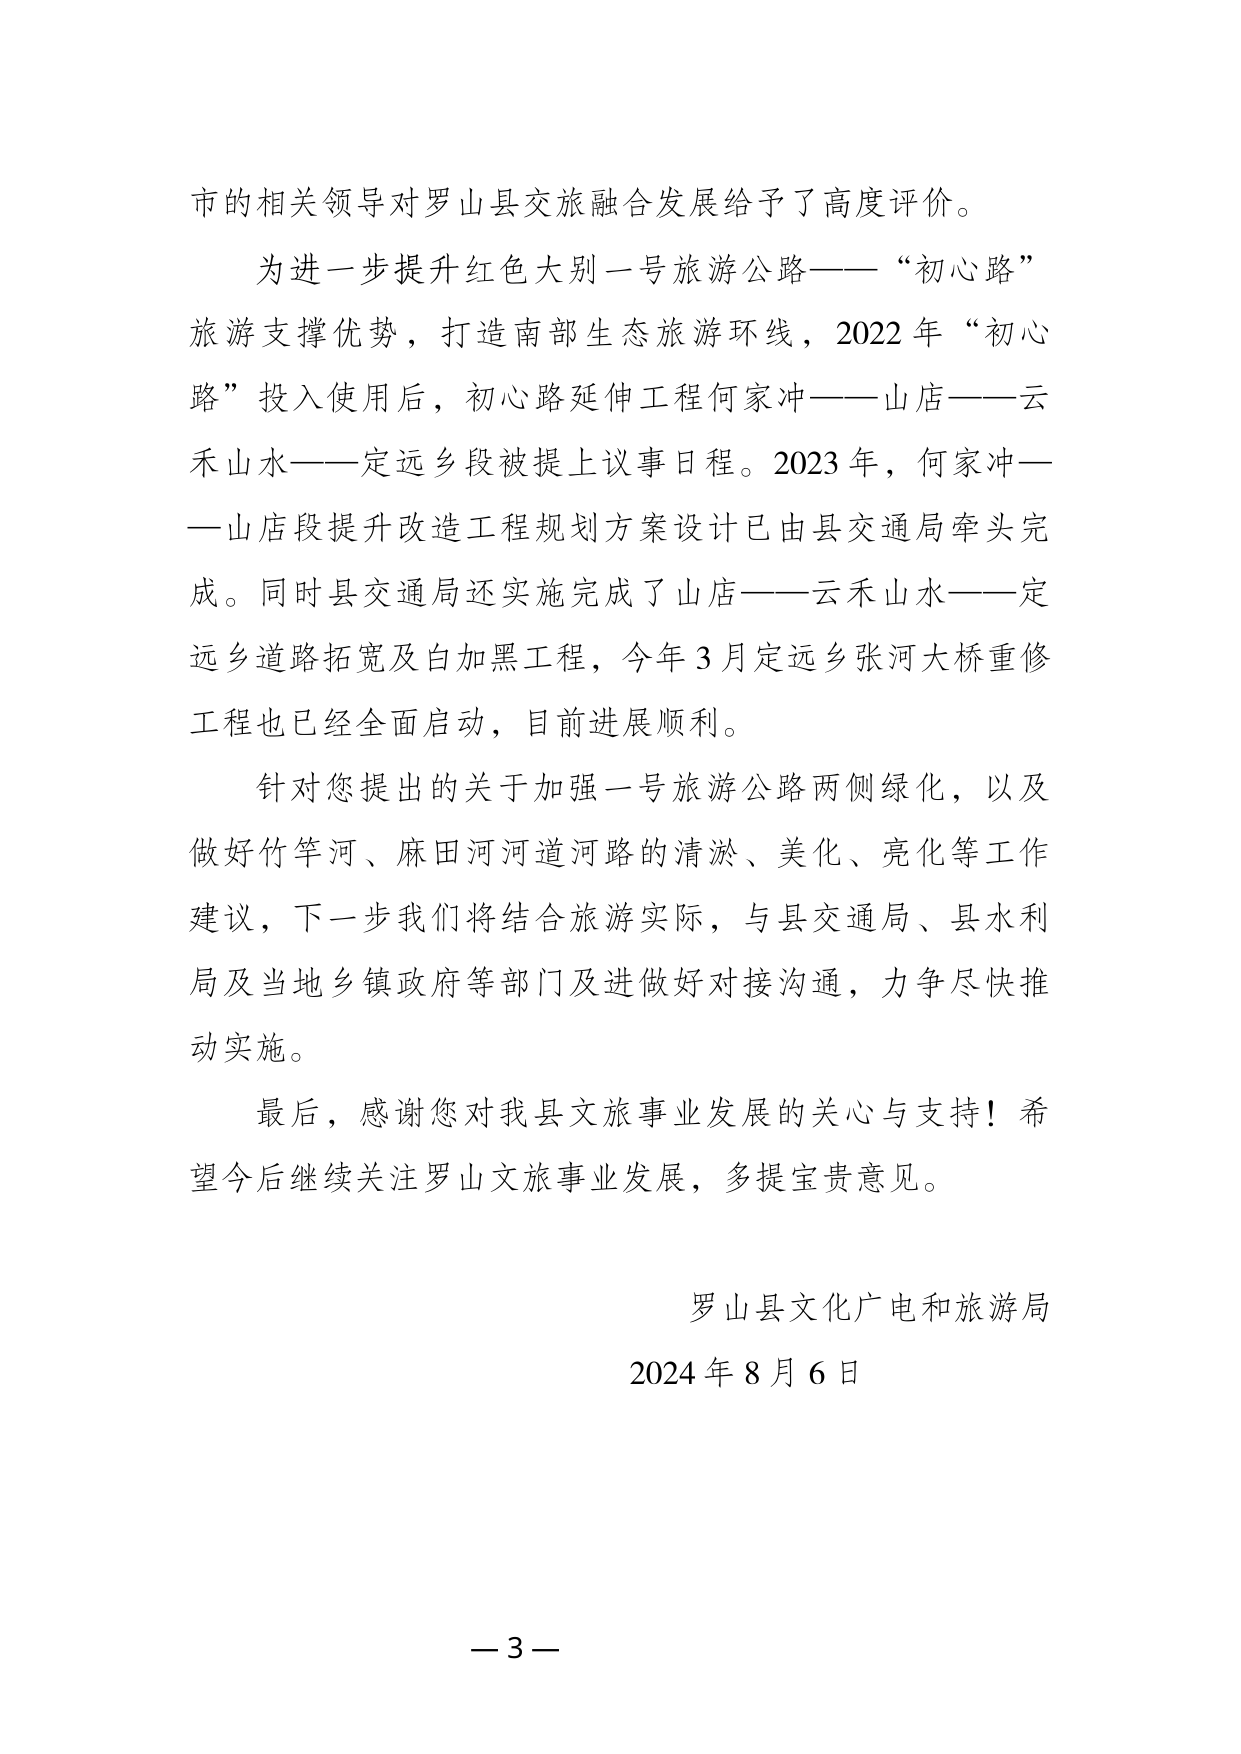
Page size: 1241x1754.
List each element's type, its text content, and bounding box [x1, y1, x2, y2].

text 罗山县文化广电和旅游局 [187, 1277, 1053, 1342]
text 针对您提出的关于加强一号旅游公路两侧绿化，以及做好竹竿河、麻田河河道河路的清淤、美化、亮化等工作建议，下一步我们将结合旅游实际，与县交通局、县水利局及当地乡镇政府等部门及进做好对接沟通，力争尽快推动实施。 [187, 757, 1053, 1082]
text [187, 162, 1053, 237]
text 为进一步提升红色大别一号旅游公路——“初心路”旅游支撑优势，打造南部生态旅游环线，2022年“初心路”投入使用后，初心路延伸工程何家冲——山店——云禾山水——定远乡段被提上议事日程。2023年，何家冲——山店段提升改造工程规划方案设计已由县交通局牵头完成。同时县交通局还实施完成了山店——云禾山水——定远乡道路拓宽及白加黑工程，今年3月定远乡张河大桥重修工程也已经全面启动，目前进展顺利。 [187, 237, 1053, 757]
text 最后，感谢您对我县文旅事业发展的关心与支持！希望今后继续关注罗山文旅事业发展，多提宝贵意见。 [187, 1082, 1053, 1277]
text 2024年 8月 6日 [187, 1342, 1053, 1407]
